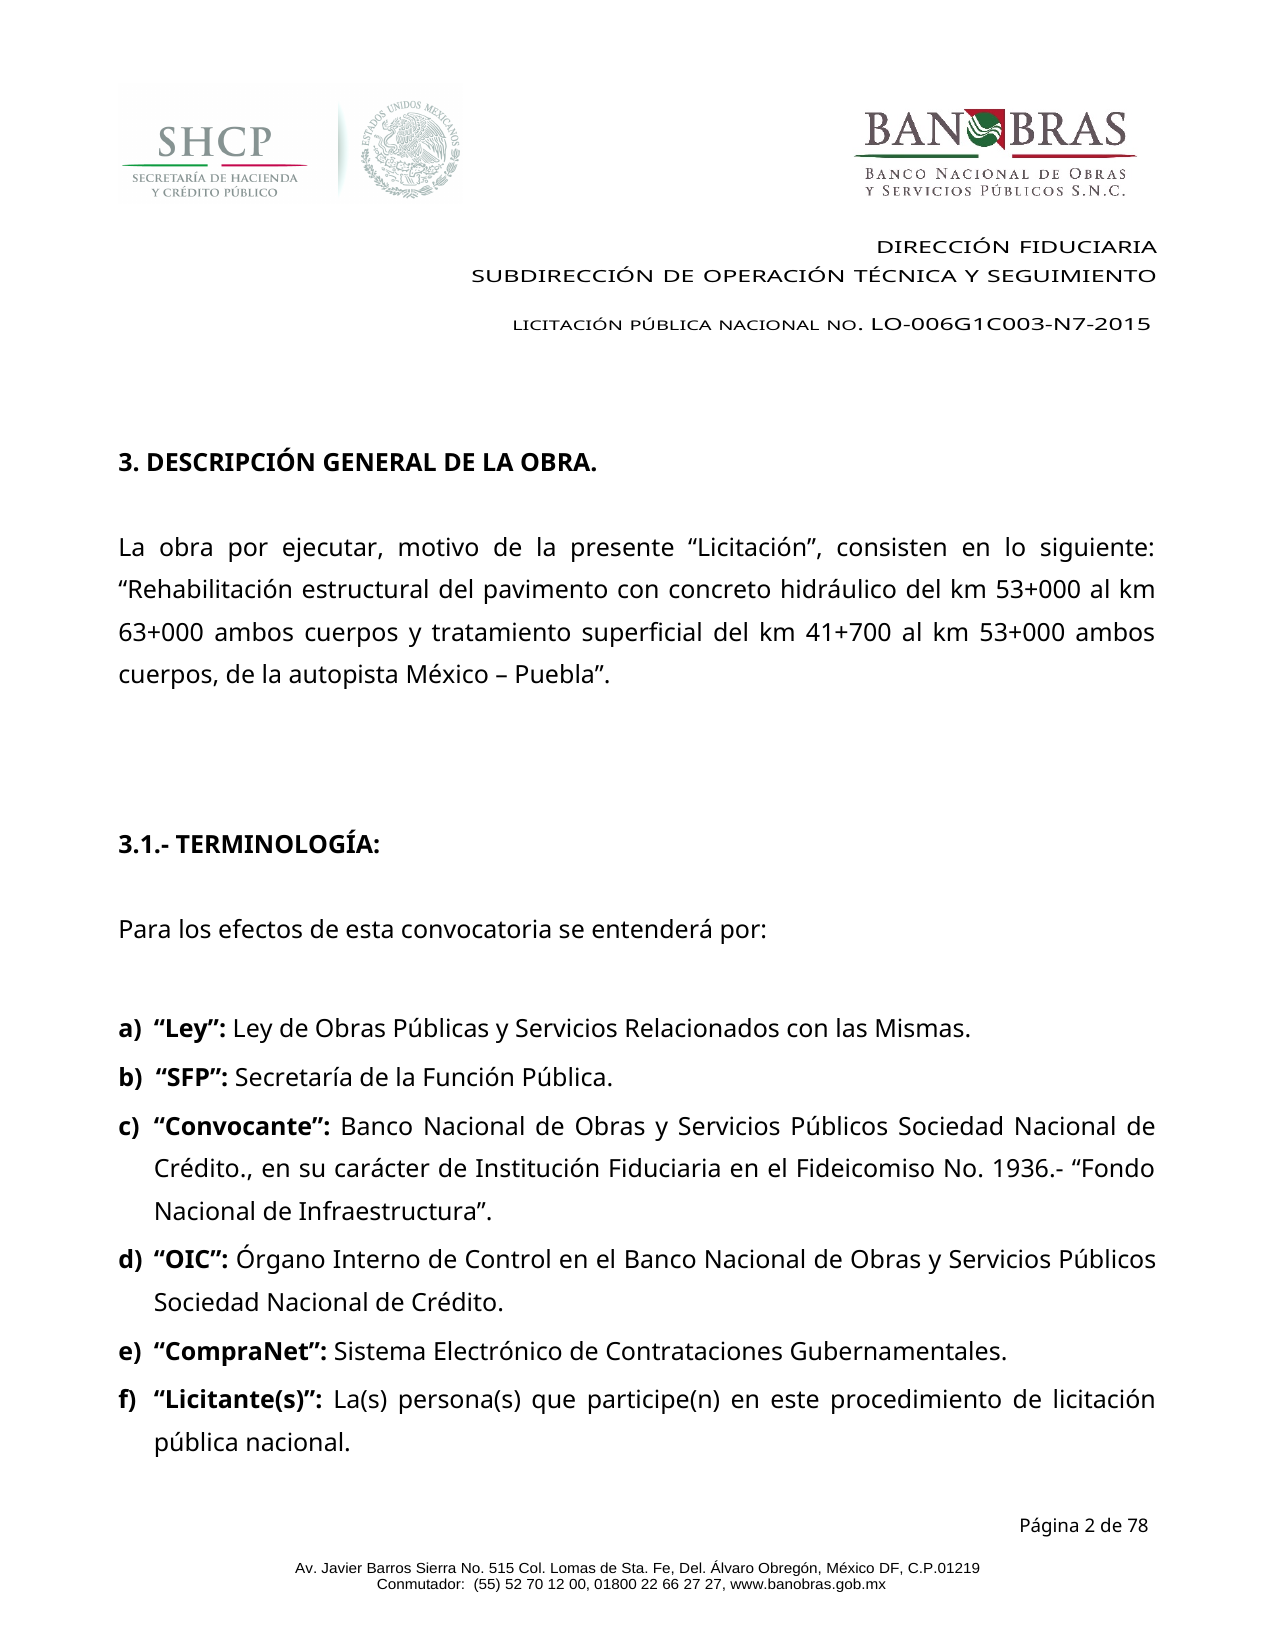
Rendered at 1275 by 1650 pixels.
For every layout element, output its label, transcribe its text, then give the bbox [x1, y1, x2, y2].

list “Ley”: Ley de Obras Públicas y Servicios Relacionados con las Mismas. [118, 1011, 1157, 1045]
list “SFP”: Secretaría de la Función Pública. [118, 1059, 1157, 1094]
text 3. DESCRIPCIÓN GENERAL DE LA OBRA. [118, 444, 1157, 478]
text Para los efectos de esta convocatoria se entenderá por: [118, 912, 1157, 946]
list “OIC”: Órgano Interno de Control en el Banco Nacional de Obras y Servicios Públicos Sociedad Nacional de Crédito. [118, 1242, 1157, 1319]
text La obra por ejecutar, motivo de la presente “Licitación”, consisten en lo siguiente: “Rehabilitación estructural del pavimento con concreto hidráulico del km 53+000 al km 63+000 ambos cuerpos y tratamiento superficial del km 41+700 al km 53+000 ambos cuerpos, de la autopista México – Puebla”. [118, 529, 1157, 691]
picture [852, 108, 1138, 198]
list “Convocante”: Banco Nacional de Obras y Servicios Públicos Sociedad Nacional de Crédito., en su carácter de Institución Fiduciaria en el Fideicomiso No. 1936.- “Fondo Nacional de Infraestructura”. [118, 1108, 1157, 1227]
list “Licitante(s)”: La(s) persona(s) que participe(n) en este procedimiento de licitación pública nacional. [118, 1382, 1157, 1459]
list “CompraNet”: Sistema Electrónico de Contrataciones Gubernamentales. [118, 1333, 1157, 1367]
text 3.1.- TERMINOLOGÍA: [118, 827, 1157, 861]
